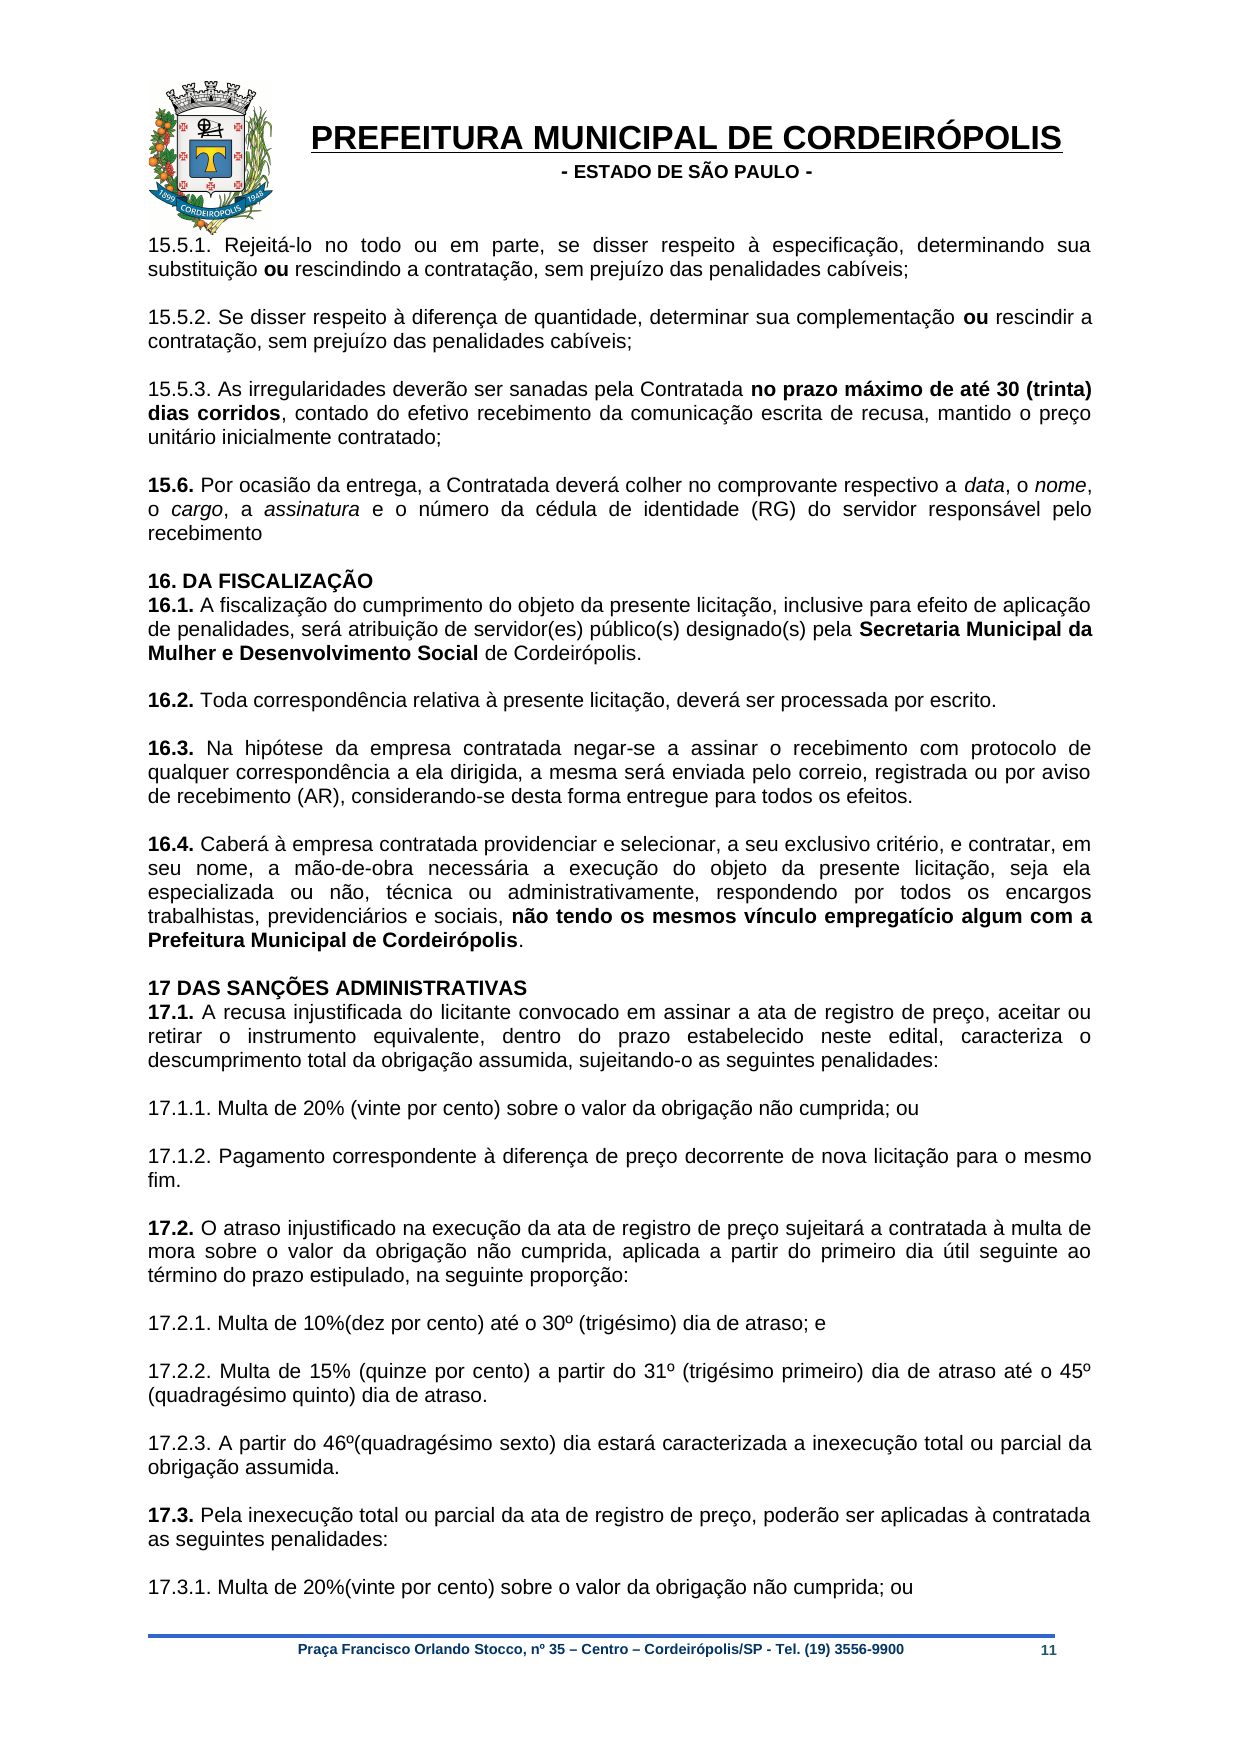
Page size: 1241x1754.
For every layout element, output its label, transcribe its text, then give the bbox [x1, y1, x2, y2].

text 16. DA FISCALIZAÇÃO [148, 568, 1093, 592]
text 17.1.2. Pagamento correspondente à diferença de preço decorrente de nova licitação para o mesmo fim. [148, 1143, 1093, 1191]
text 17 DAS SANÇÕES ADMINISTRATIVAS [148, 976, 1093, 1000]
text 15.5.3. As irregularidades deverão ser sanadas pela Contratada no prazo máximo de até 30 (trinta) dias corridos, contado do efetivo recebimento da comunicação escrita de recusa, mantido o preço unitário inicialmente contratado; [148, 377, 1092, 449]
text 17.3. Pela inexecução total ou parcial da ata de registro de preço, poderão ser aplicadas à contratada as seguintes penalidades: [148, 1503, 1093, 1551]
text 17.2.3. A partir do 46º(quadragésimo sexto) dia estará caracterizada a inexecução total ou parcial da obrigação assumida. [148, 1431, 1093, 1479]
text 17.1.1. Multa de 20% (vinte por cento) sobre o valor da obrigação não cumprida; ou [148, 1096, 1093, 1119]
text 15.5.1. Rejeitá-lo no todo ou em parte, se disser respeito à especificação, determinando sua substituição ou rescindindo a contratação, sem prejuízo das penalidades cabíveis; [148, 233, 1092, 281]
text 16.2. Toda correspondência relativa à presente licitação, deverá ser processada por escrito. [148, 688, 1093, 712]
text 17.1. A recusa injustificada do licitante convocado em assinar a ata de registro de preço, aceitar ou retirar o instrumento equivalente, dentro do prazo estabelecido neste edital, caracteriza o descumprimento total da obrigação assumida, sujeitando-o as seguintes penalidades: [148, 1000, 1093, 1072]
text 17.3.1. Multa de 20%(vinte por cento) sobre o valor da obrigação não cumprida; ou [148, 1575, 1093, 1599]
text 17.2.2. Multa de 15% (quinze por cento) a partir do 31º (trigésimo primeiro) dia de atraso até o 45º (quadragésimo quinto) dia de atraso. [148, 1359, 1093, 1407]
picture [148, 81, 273, 233]
text 17.2.1. Multa de 10%(dez por cento) até o 30º (trigésimo) dia de atraso; e [148, 1311, 1093, 1335]
text 15.6. Por ocasião da entrega, a Contratada deverá colher no comprovante respectivo a data, o nome, o cargo, a assinatura e o número da cédula de identidade (RG) do servidor responsável pelo recebimento [148, 473, 1092, 544]
text 17.2. O atraso injustificado na execução da ata de registro de preço sujeitará a contratada à multa de mora sobre o valor da obrigação não cumprida, aplicada a partir do primeiro dia útil seguinte ao término do prazo estipulado, na seguinte proporção: [148, 1215, 1093, 1287]
text 15.5.2. Se disser respeito à diferença de quantidade, determinar sua complementação ou rescindir a contratação, sem prejuízo das penalidades cabíveis; [148, 305, 1092, 353]
text 16.3. Na hipótese da empresa contratada negar-se a assinar o recebimento com protocolo de qualquer correspondência a ela dirigida, a mesma será enviada pelo correio, registrada ou por aviso de recebimento (AR), considerando-se desta forma entregue para todos os efeitos. [148, 736, 1093, 808]
text 16.4. Caberá à empresa contratada providenciar e selecionar, a seu exclusivo critério, e contratar, em seu nome, a mão-de-obra necessária a execução do objeto da presente licitação, seja ela especializada ou não, técnica ou administrativamente, respondendo por todos os encargos trabalhistas, previdenciários e sociais, não tendo os mesmos vínculo empregatício algum com a Prefeitura Municipal de Cordeirópolis. [148, 832, 1093, 952]
text 16.1. A fiscalização do cumprimento do objeto da presente licitação, inclusive para efeito de aplicação de penalidades, será atribuição de servidor(es) público(s) designado(s) pela Secretaria Municipal da Mulher e Desenvolvimento Social de Cordeirópolis. [148, 592, 1093, 664]
